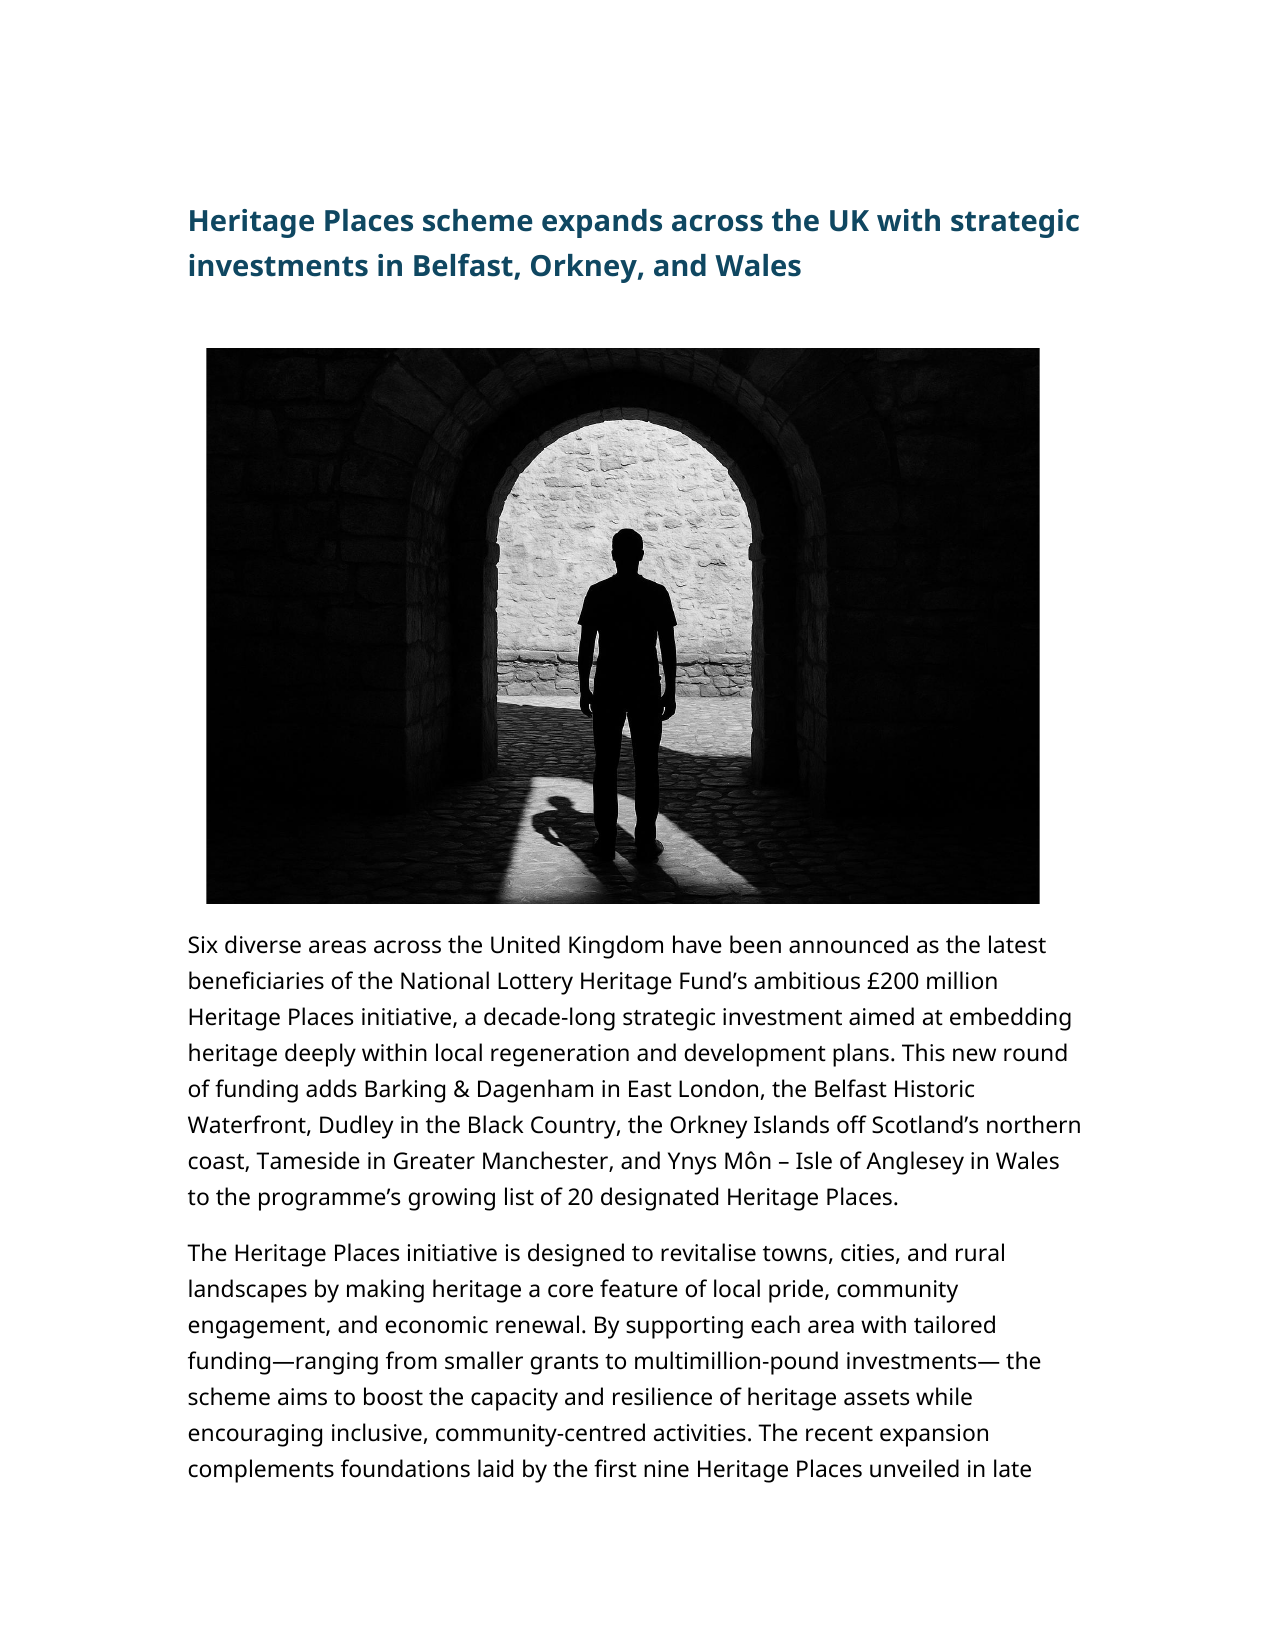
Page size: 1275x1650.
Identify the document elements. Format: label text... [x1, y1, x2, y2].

text Six diverse areas across the United Kingdom have been announced as the latest beneficiaries of the National Lottery Heritage Fund’s ambitious £200 million Heritage Places initiative, a decade-long strategic investment aimed at embedding heritage deeply within local regeneration and development plans. This new round of funding adds Barking & Dagenham in East London, the Belfast Historic Waterfront, Dudley in the Black Country, the Orkney Islands off Scotland’s northern coast, Tameside in Greater Manchester, and Ynys Môn – Isle of Anglesey in Wales to the programme’s growing list of 20 designated Heritage Places. [187, 929, 1087, 1212]
picture [206, 348, 1040, 904]
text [187, 1237, 1087, 1484]
subtitle Heritage Places scheme expands across the UK with strategic investments in Belfast, Orkney, and Wales [187, 200, 1087, 285]
